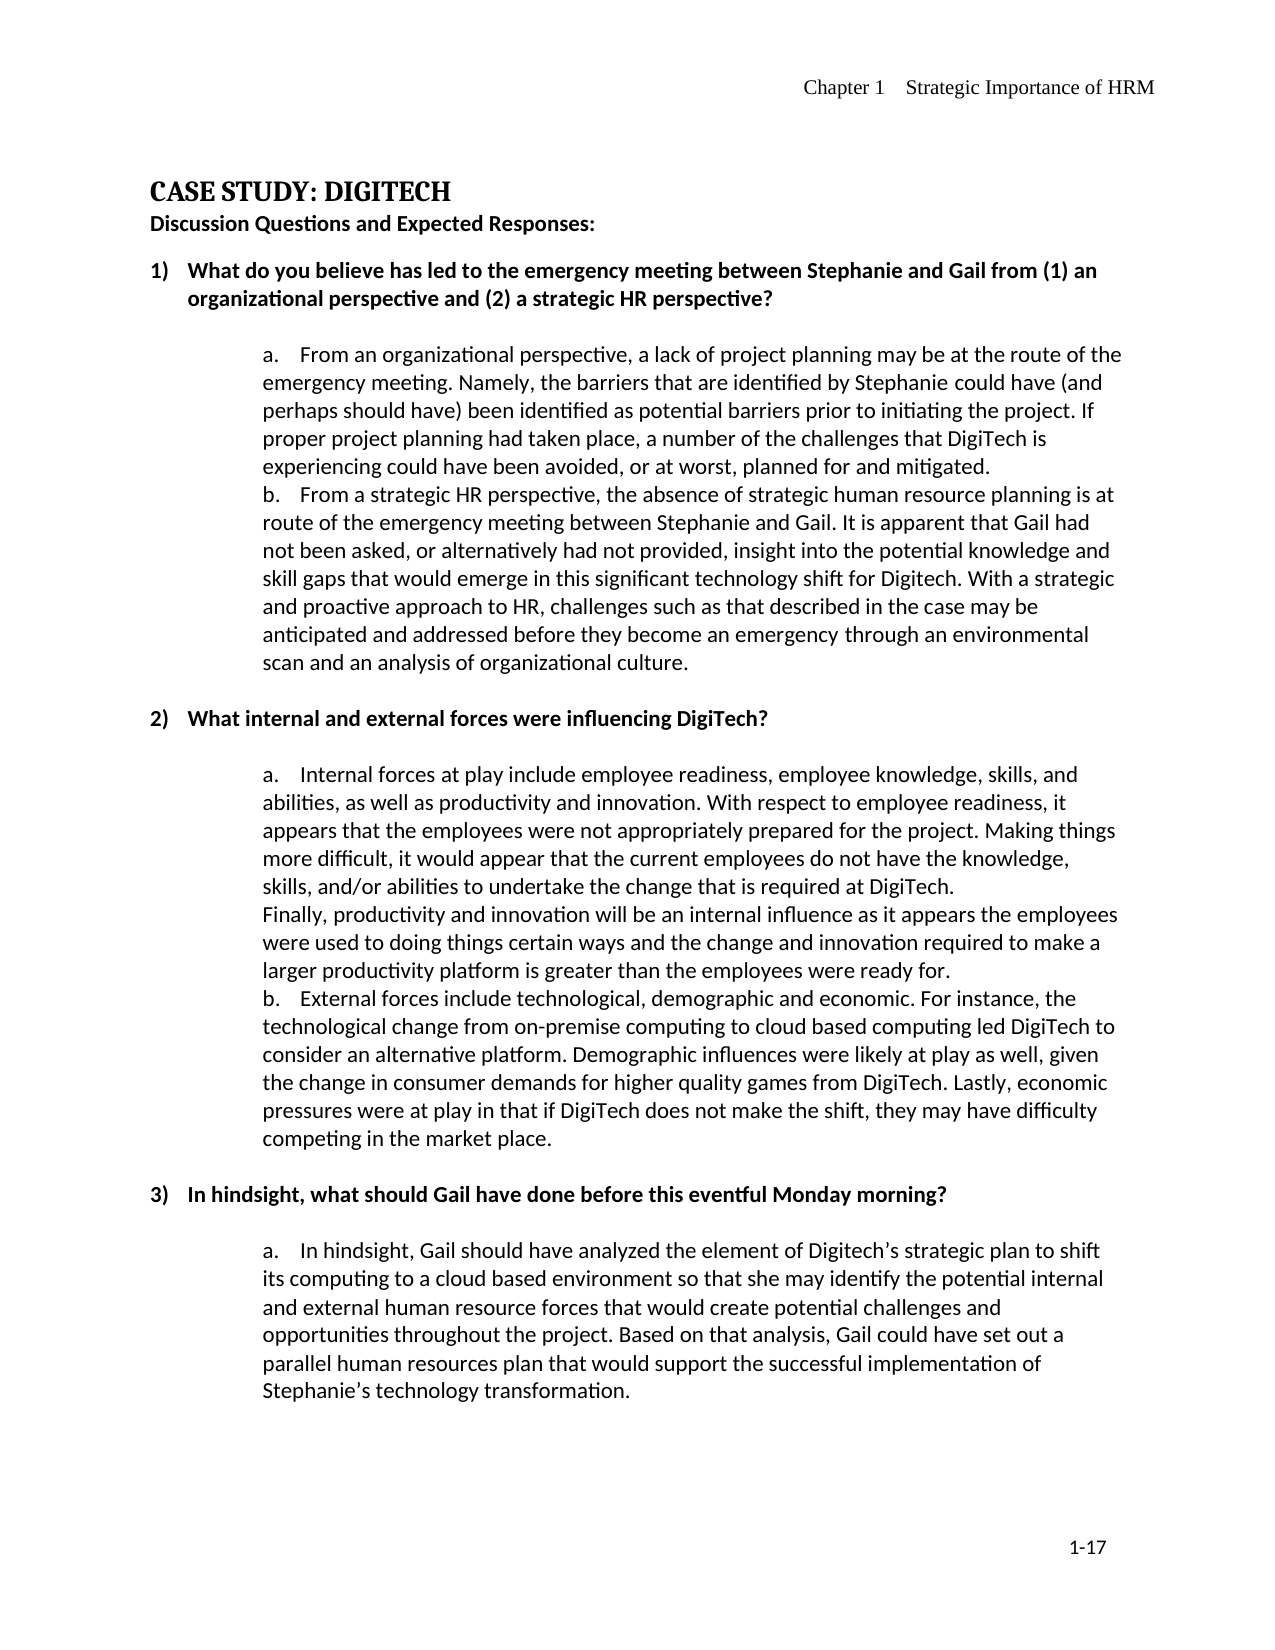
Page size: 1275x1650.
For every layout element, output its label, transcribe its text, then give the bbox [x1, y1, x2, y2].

list In hindsight, Gail should have analyzed the element of Digitech’s strategic plan to shift its computing to a cloud based environment so that she may identify the potential internal and external human resource forces that would create potential challenges and opportunities throughout the project. Based on that analysis, Gail could have set out a parallel human resources plan that would support the successful implementation of Stephanie’s technology transformation. [262, 1237, 1125, 1405]
list External forces include technological, demographic and economic. For instance, the technological change from on-premise computing to cloud based computing led DigiTech to consider an alternative platform. Demographic influences were likely at play as well, given the change in consumer demands for higher quality games from DigiTech. Lastly, economic pressures were at play in that if DigiTech does not make the shift, they may have difficulty competing in the market place. [262, 984, 1125, 1152]
text CASE STUDY: Digitech [150, 175, 1125, 209]
list What internal and external forces were influencing DigiTech? [150, 704, 1125, 732]
list In hindsight, what should Gail have done before this eventful Monday morning? [150, 1181, 1125, 1208]
text Discussion Questions and Expected Responses: [150, 209, 1125, 237]
list What do you believe has led to the emergency meeting between Stephanie and Gail from (1) an organizational perspective and (2) a strategic HR perspective? [150, 256, 1125, 312]
list From an organizational perspective, a lack of project planning may be at the route of the emergency meeting. Namely, the barriers that are identified by Stephanie could have (and perhaps should have) been identified as potential barriers prior to initiating the project. If proper project planning had taken place, a number of the challenges that DigiTech is experiencing could have been avoided, or at worst, planned for and mitigated. [262, 340, 1125, 480]
list From a strategic HR perspective, the absence of strategic human resource planning is at route of the emergency meeting between Stephanie and Gail. It is apparent that Gail had not been asked, or alternatively had not provided, insight into the potential knowledge and skill gaps that would emerge in this significant technology shift for Digitech. With a strategic and proactive approach to HR, challenges such as that described in the case may be anticipated and addressed before they become an emergency through an environmental scan and an analysis of organizational culture. [262, 480, 1125, 676]
list Internal forces at play include employee readiness, employee knowledge, skills, and abilities, as well as productivity and innovation. With respect to employee readiness, it appears that the employees were not appropriately prepared for the project. Making things more difficult, it would appear that the current employees do not have the knowledge, skills, and/or abilities to undertake the change that is required at DigiTech. Finally, productivity and innovation will be an internal influence as it appears the employees were used to doing things certain ways and the change and innovation required to make a larger productivity platform is greater than the employees were ready for. [262, 760, 1125, 984]
